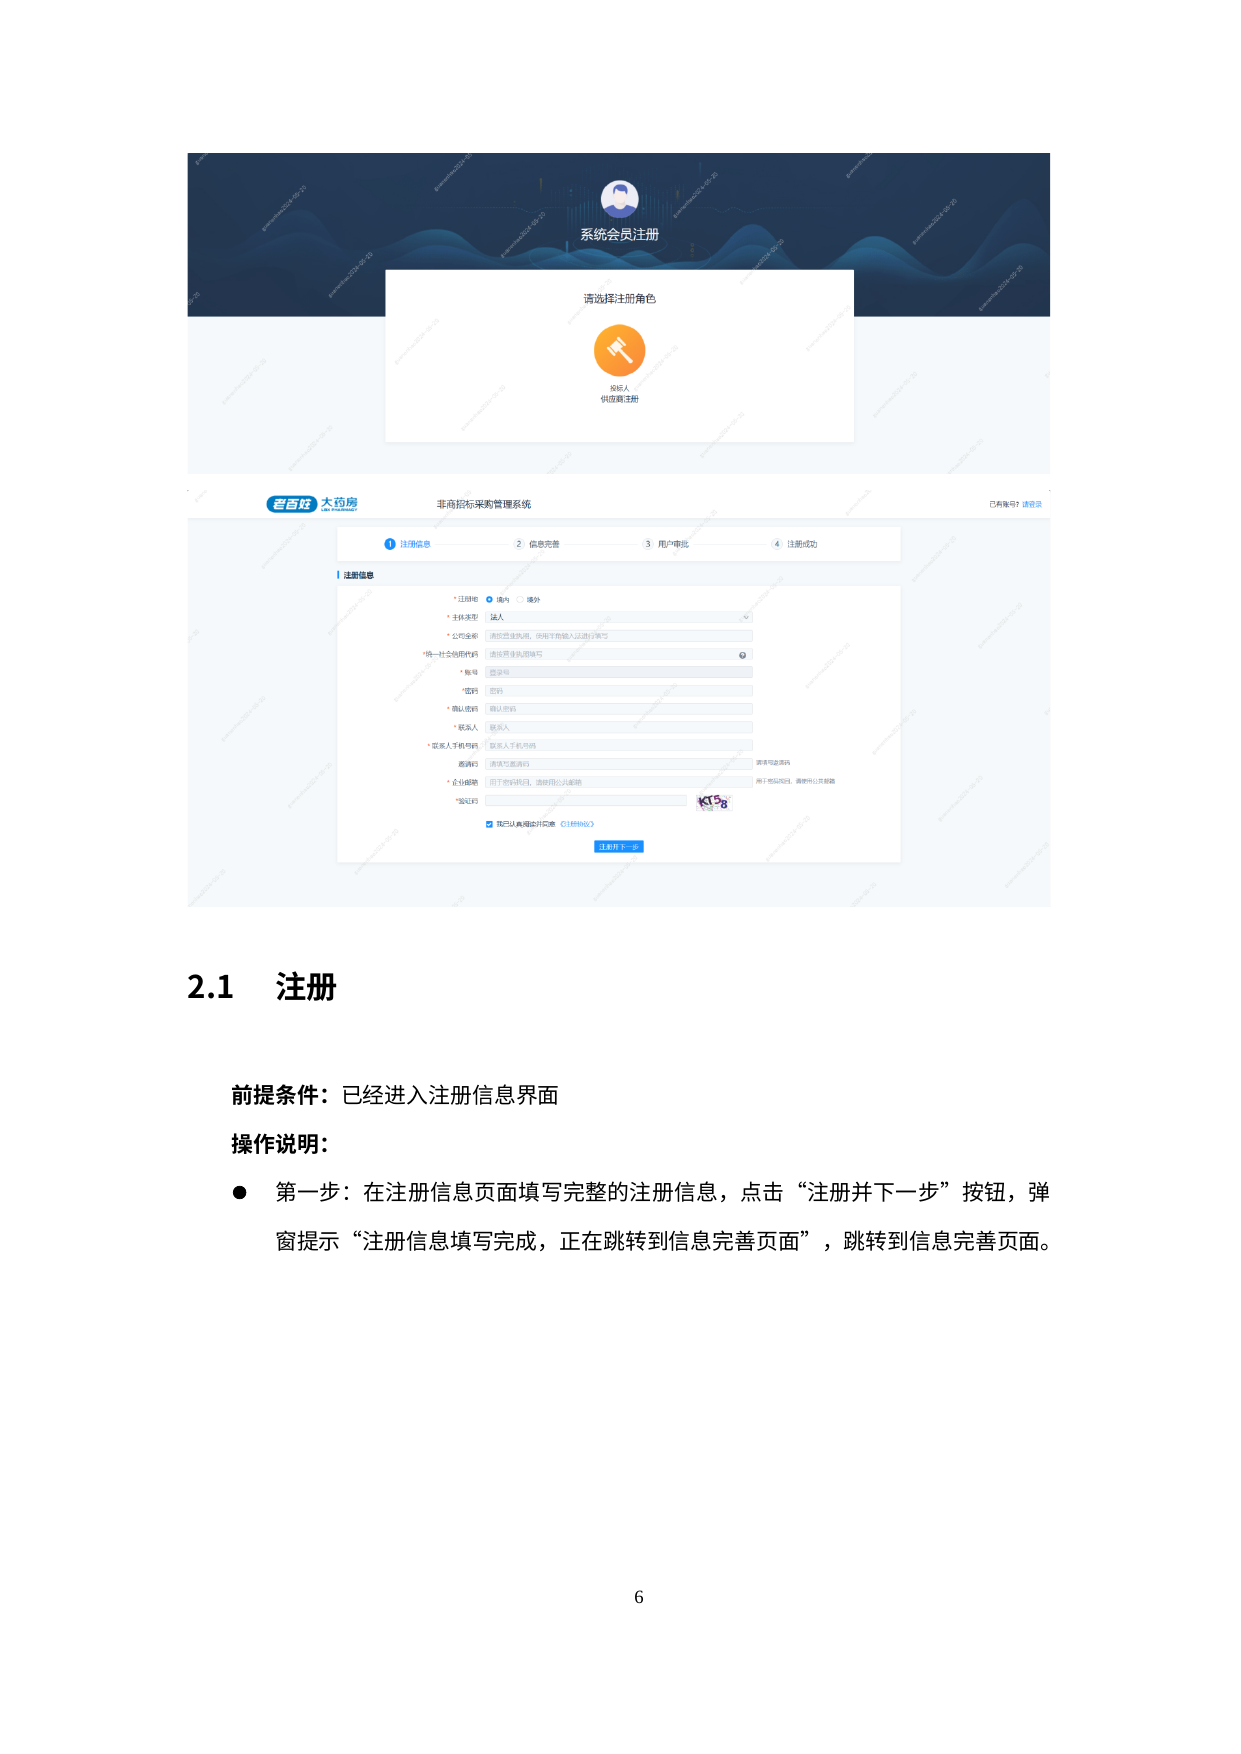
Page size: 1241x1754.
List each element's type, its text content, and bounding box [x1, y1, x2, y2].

text 前提条件：已经进入注册信息界面 [187, 1078, 1053, 1110]
subtitle 注册 [187, 953, 1053, 1018]
picture [187, 490, 1051, 907]
text 操作说明： [187, 1126, 1053, 1159]
picture [187, 153, 1051, 474]
list 第一步：在注册信息页面填写完整的注册信息，点击“注册并下一步”按钮，弹窗提示“注册信息填写完成，正在跳转到信息完善页面”，跳转到信息完善页面。 [231, 1174, 1053, 1256]
